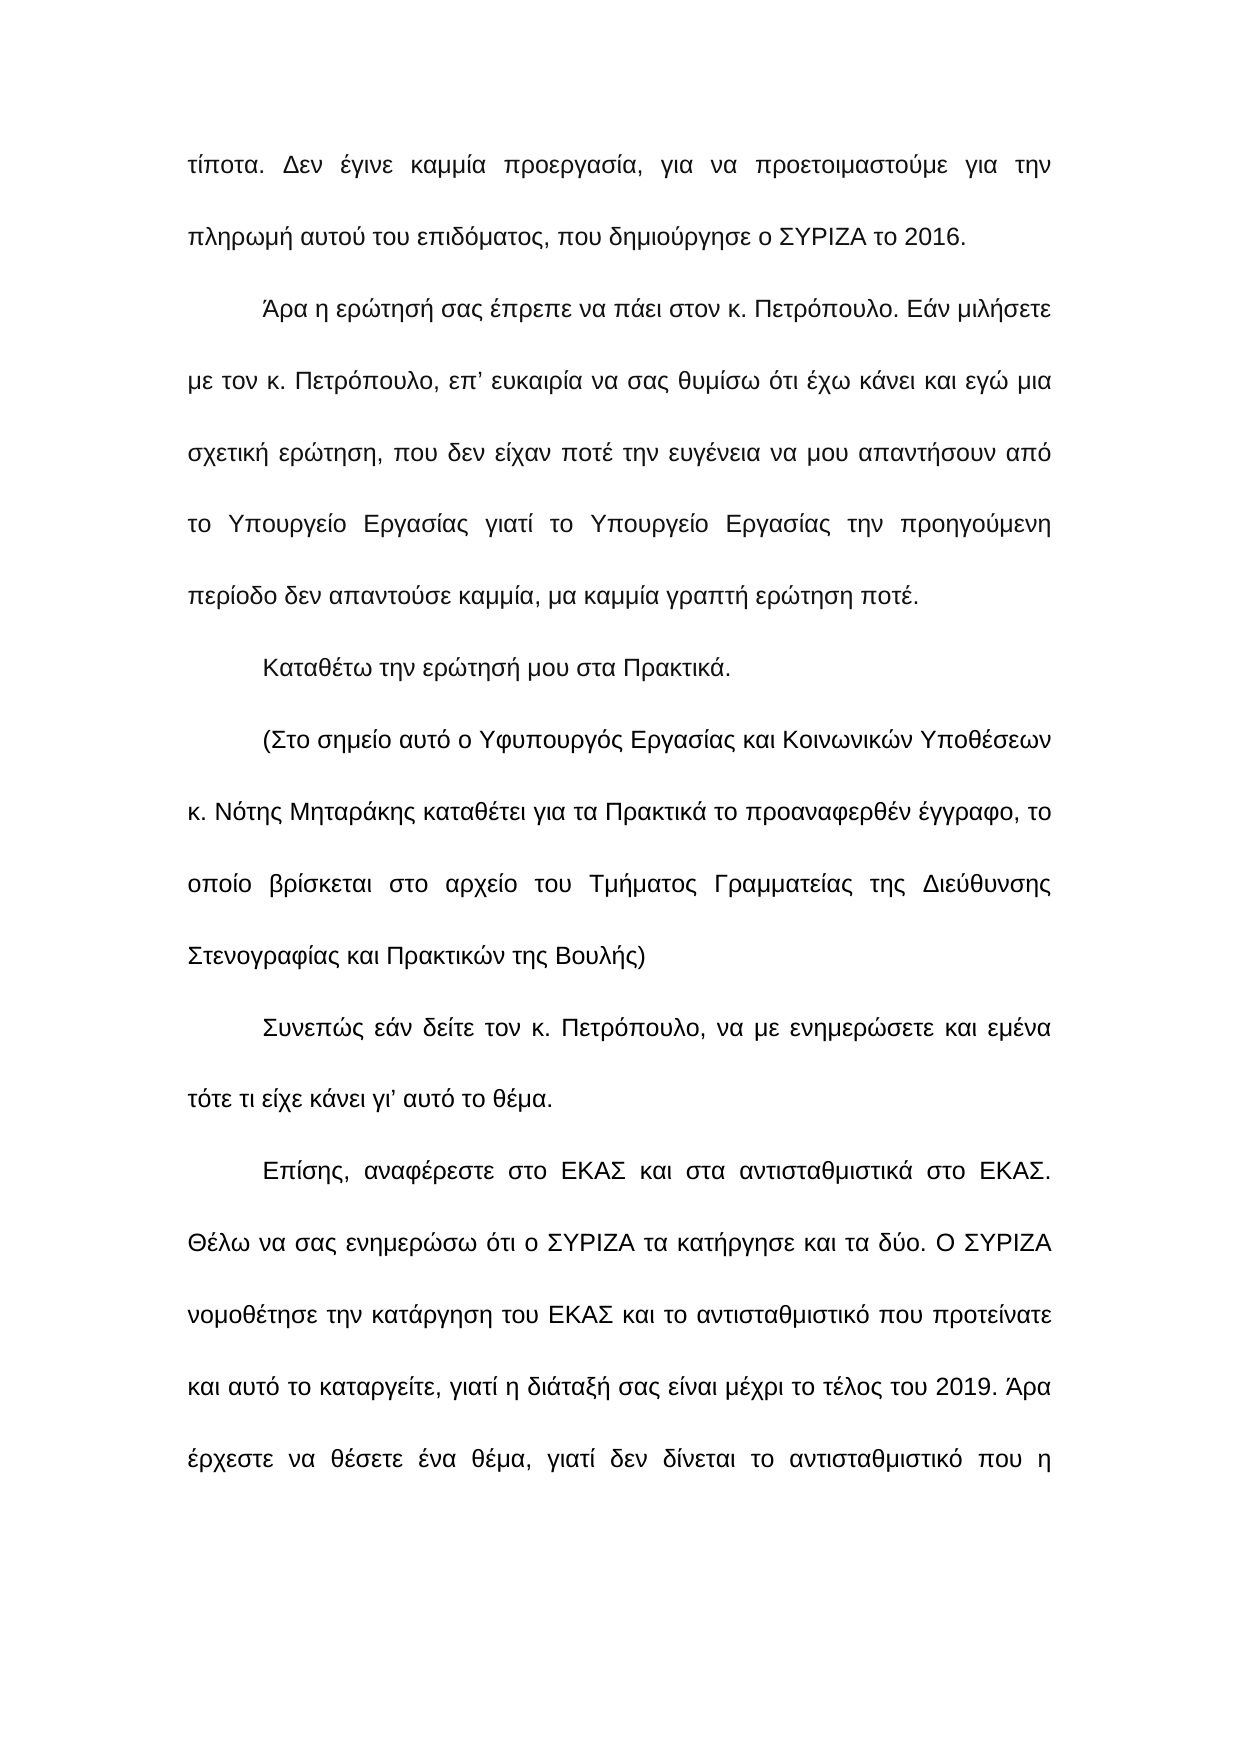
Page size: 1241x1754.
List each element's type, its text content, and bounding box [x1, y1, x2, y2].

text Καταθέτω την ερώτησή μου στα Πρακτικά. [187, 653, 1053, 682]
text (Στο σημείο αυτό ο Υφυπουργός Εργασίας και Κοινωνικών Υποθέσεων κ. Νότης Μηταράκης καταθέτει για τα Πρακτικά το προαναφερθέν έγγραφο, το οποίο βρίσκεται στο αρχείο του Τμήματος Γραμματείας της Διεύθυνσης Στενογραφίας και Πρακτικών της Βουλής) [187, 725, 1053, 969]
text Άρα η ερώτησή σας έπρεπε να πάει στον κ. Πετρόπουλο. Εάν μιλήσετε με τον κ. Πετρόπουλο, επ’ ευκαιρία να σας θυμίσω ότι έχω κάνει και εγώ μια σχετική ερώτηση, που δεν είχαν ποτέ την ευγένεια να μου απαντήσουν από το Υπουργείο Εργασίας γιατί το Υπουργείο Εργασίας την προηγούμενη περίοδο δεν απαντούσε καμμία, μα καμμία γραπτή ερώτηση ποτέ. [187, 294, 1053, 610]
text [187, 150, 1053, 251]
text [187, 1156, 1053, 1472]
text Συνεπώς εάν δείτε τον κ. Πετρόπουλο, να με ενημερώσετε και εμένα τότε τι είχε κάνει γι’ αυτό το θέμα. [187, 1012, 1053, 1113]
